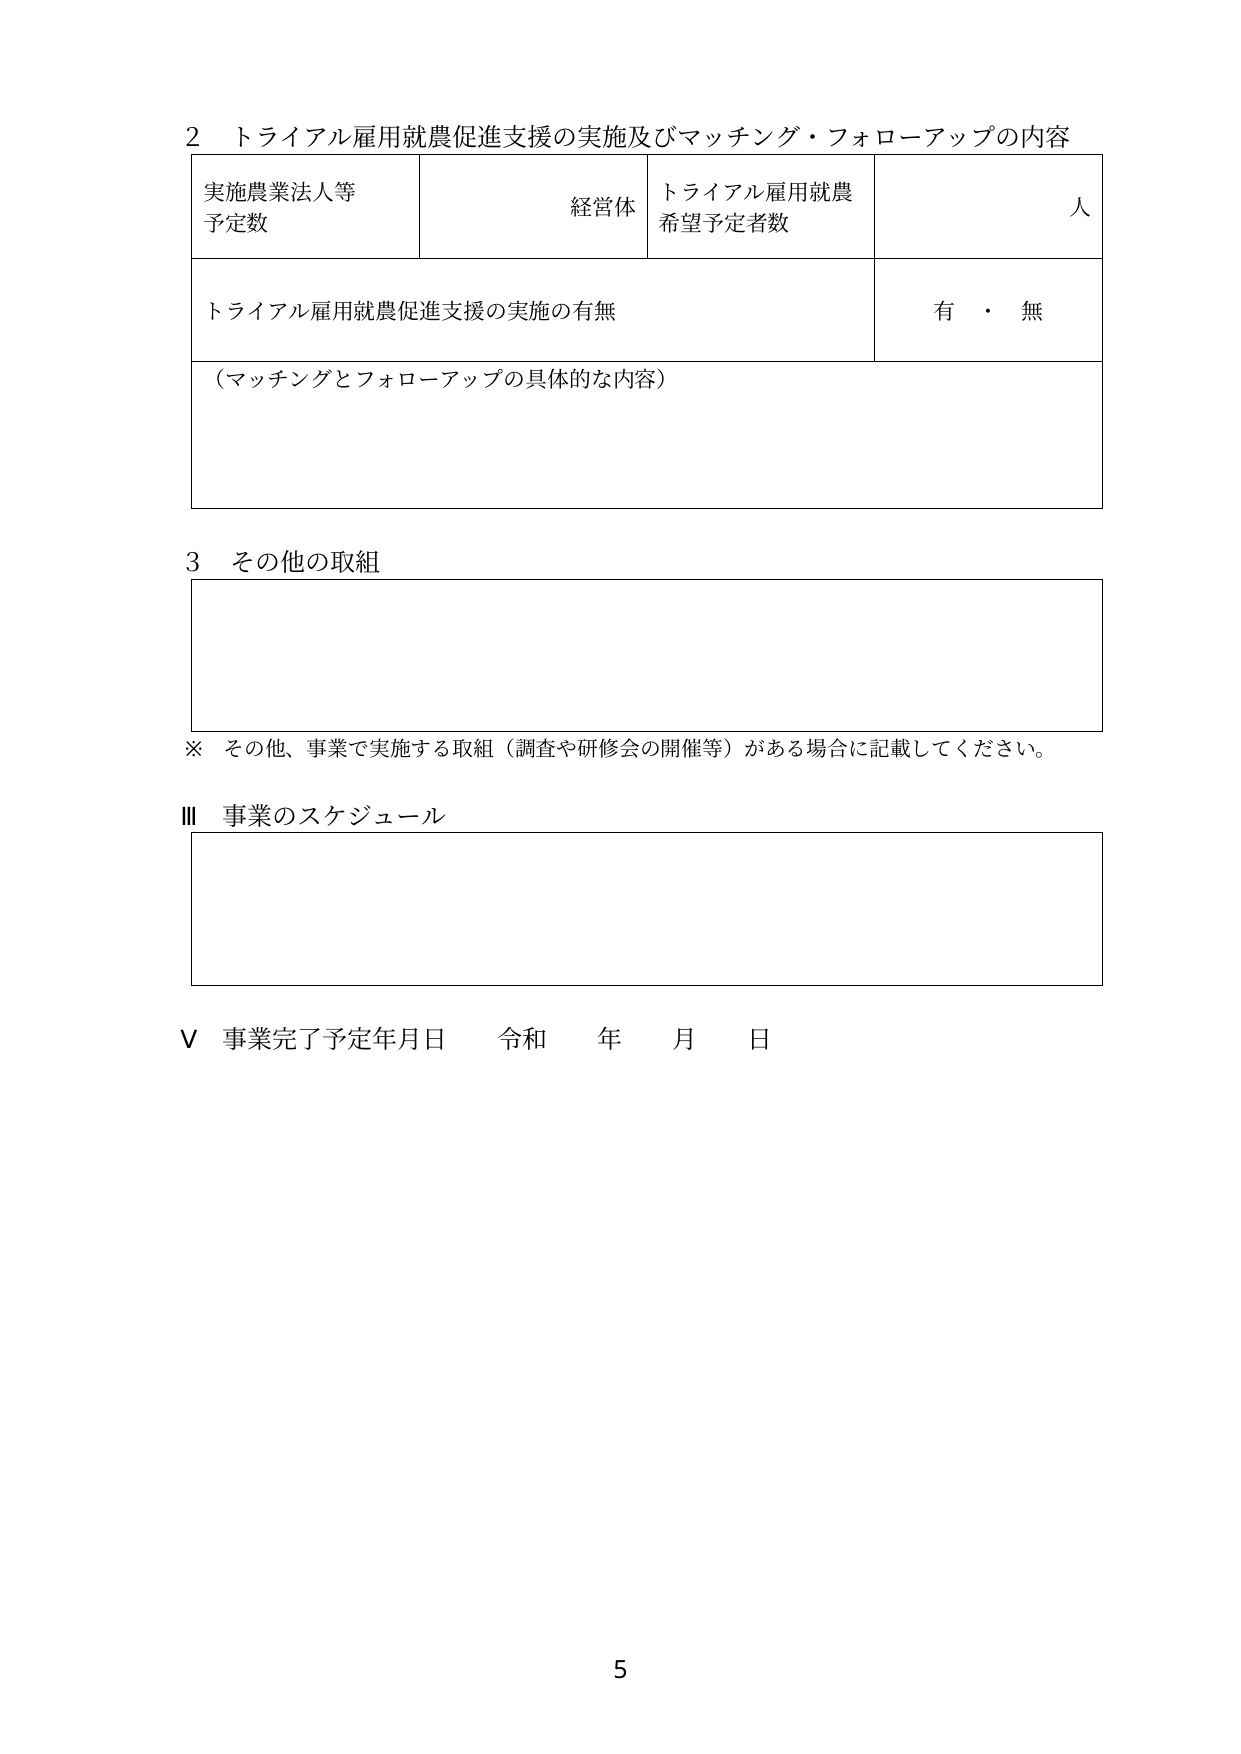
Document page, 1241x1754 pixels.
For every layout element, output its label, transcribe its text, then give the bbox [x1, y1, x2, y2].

table_header 実施農業法人等 予定数 [192, 155, 419, 258]
table_header 経営体 [420, 155, 647, 258]
text ２ トライアル雇用就農促進支援の実施及びマッチング・フォローアップの内容 [136, 118, 1104, 154]
table_header [192, 580, 1102, 731]
table_header [192, 833, 1102, 985]
text Ⅴ 事業完了予定年月日 令和 年 月 日 [136, 1020, 1104, 1056]
text Ⅲ 事業のスケジュール [136, 796, 1104, 832]
text ３ その他の取組 [136, 543, 1104, 578]
text ※ その他、事業で実施する取組（調査や研修会の開催等）がある場合に記載してください。 [136, 732, 1088, 762]
table_header 人 [875, 155, 1102, 258]
table_cell （マッチングとフォローアップの具体的な内容） [192, 362, 1102, 507]
table_cell トライアル雇用就農促進支援の実施の有無 [192, 259, 874, 361]
table_header トライアル雇用就農 希望予定者数 [648, 155, 874, 258]
table_cell 有 ・ 無 [875, 259, 1102, 361]
